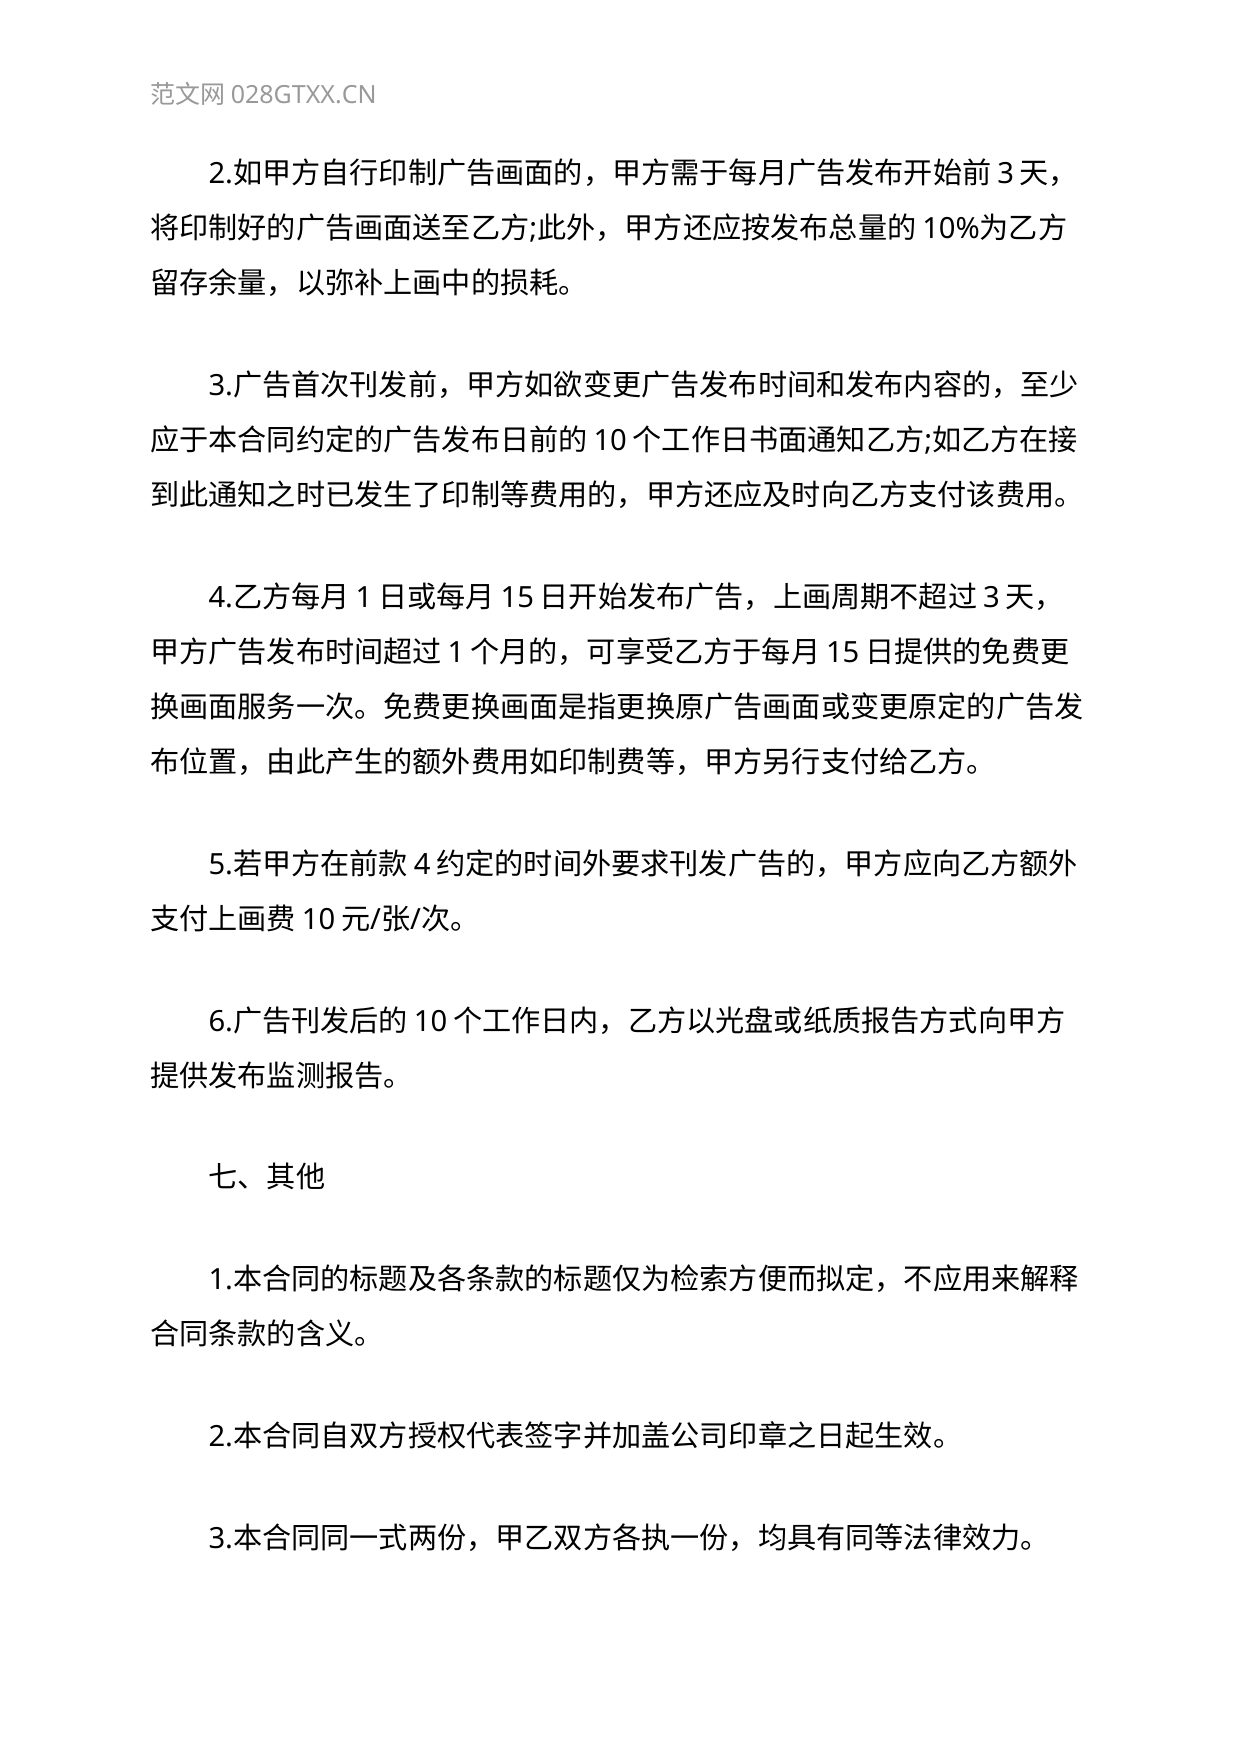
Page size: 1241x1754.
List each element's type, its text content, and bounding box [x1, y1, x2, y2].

text 4.乙方每月1日或每月15日开始发布广告，上画周期不超过3天，甲方广告发布时间超过1个月的，可享受乙方于每月15日提供的免费更换画面服务一次。免费更换画面是指更换原广告画面或变更原定的广告发布位置，由此产生的额外费用如印制费等，甲方另行支付给乙方。 [150, 573, 1090, 781]
text 2.如甲方自行印制广告画面的，甲方需于每月广告发布开始前3天，将印制好的广告画面送至乙方;此外，甲方还应按发布总量的10%为乙方留存余量，以弥补上画中的损耗。 [150, 150, 1090, 302]
text 3.本合同同一式两份，甲乙双方各执一份，均具有同等法律效力。 [150, 1514, 1090, 1557]
text 3.广告首次刊发前，甲方如欲变更广告发布时间和发布内容的，至少应于本合同约定的广告发布日前的10个工作日书面通知乙方;如乙方在接到此通知之时已发生了印制等费用的，甲方还应及时向乙方支付该费用。 [150, 362, 1090, 514]
text 1.本合同的标题及各条款的标题仅为检索方便而拟定，不应用来解释合同条款的含义。 [150, 1256, 1090, 1353]
text 6.广告刊发后的10个工作日内，乙方以光盘或纸质报告方式向甲方提供发布监测报告。 [150, 997, 1090, 1094]
text 七、其他 [150, 1154, 1090, 1196]
text 5.若甲方在前款4约定的时间外要求刊发广告的，甲方应向乙方额外支付上画费10元/张/次。 [150, 840, 1090, 938]
text 2.本合同自双方授权代表签字并加盖公司印章之日起生效。 [150, 1412, 1090, 1455]
